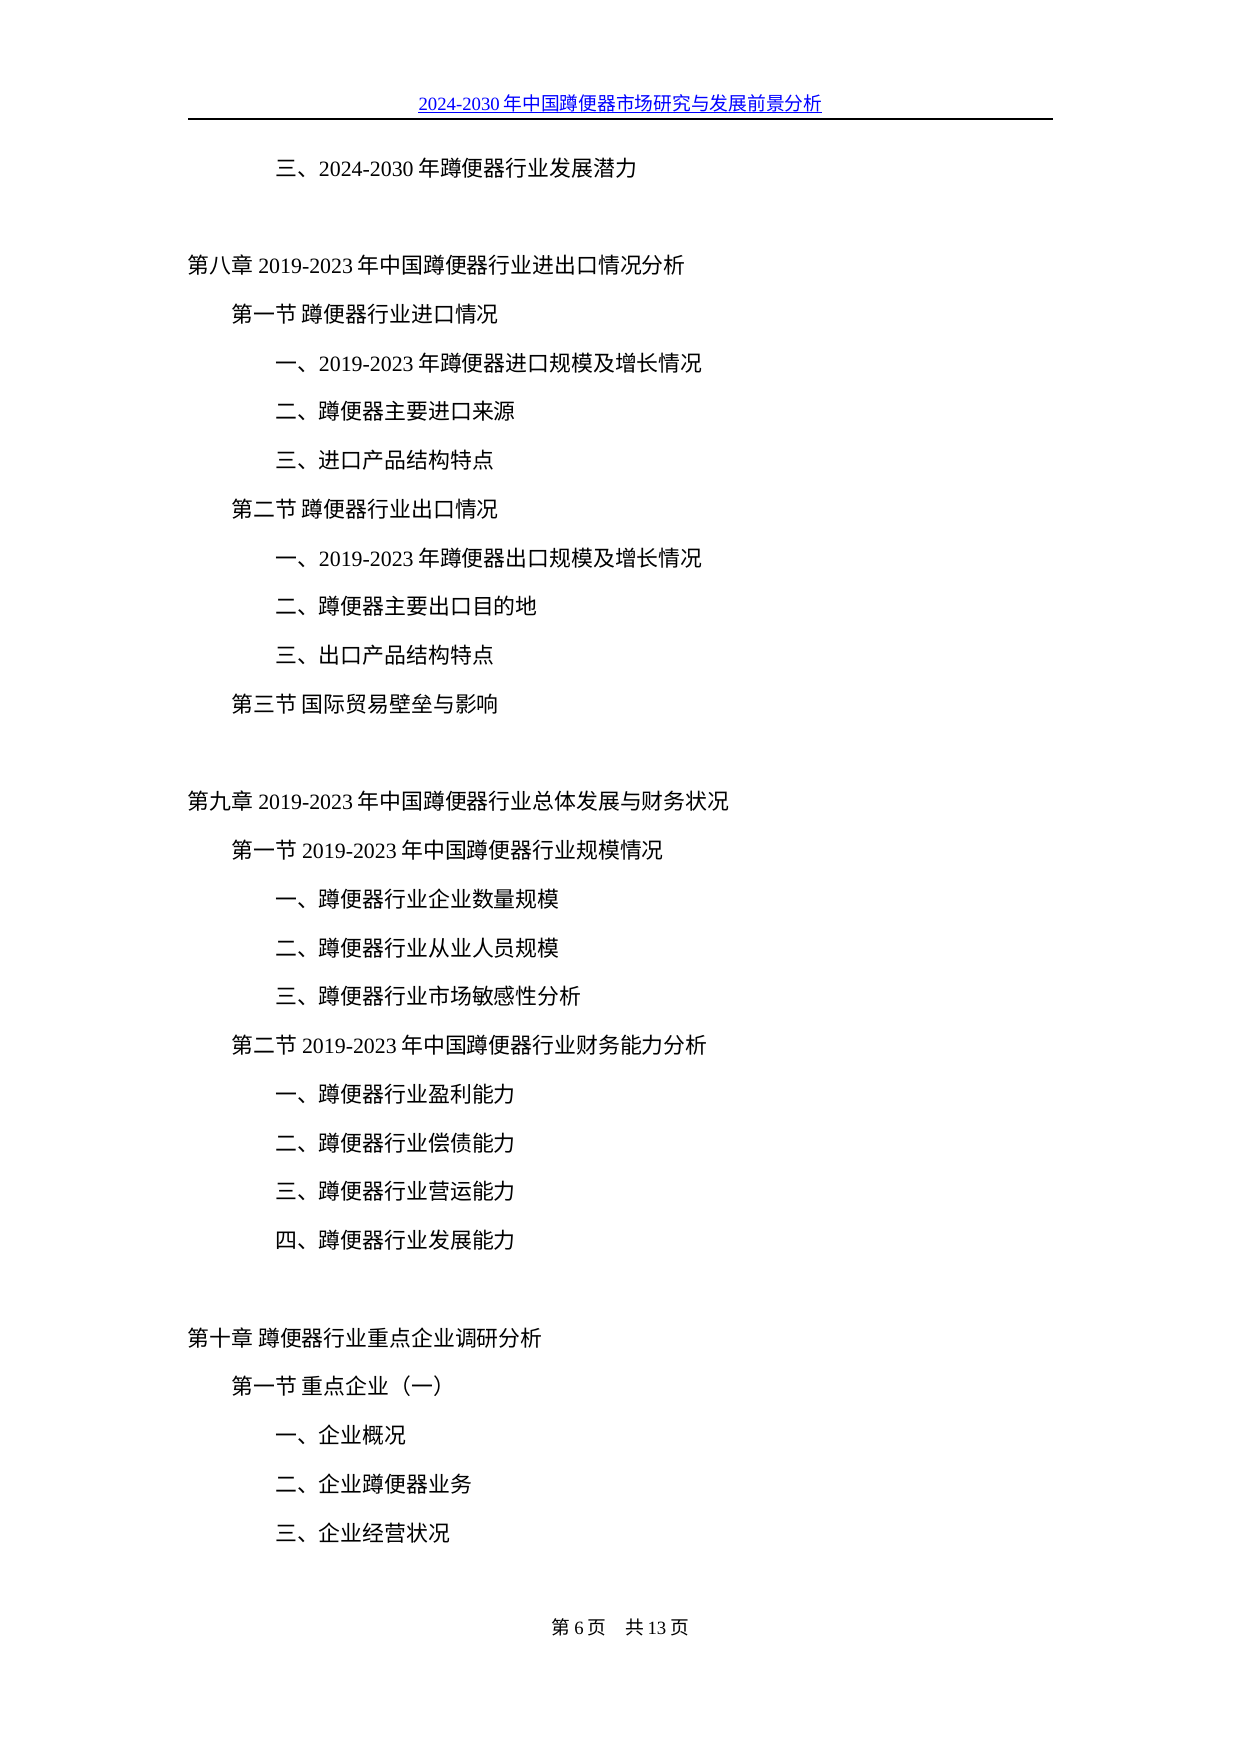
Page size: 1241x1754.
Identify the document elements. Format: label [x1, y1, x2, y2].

text [187, 150, 1053, 1548]
